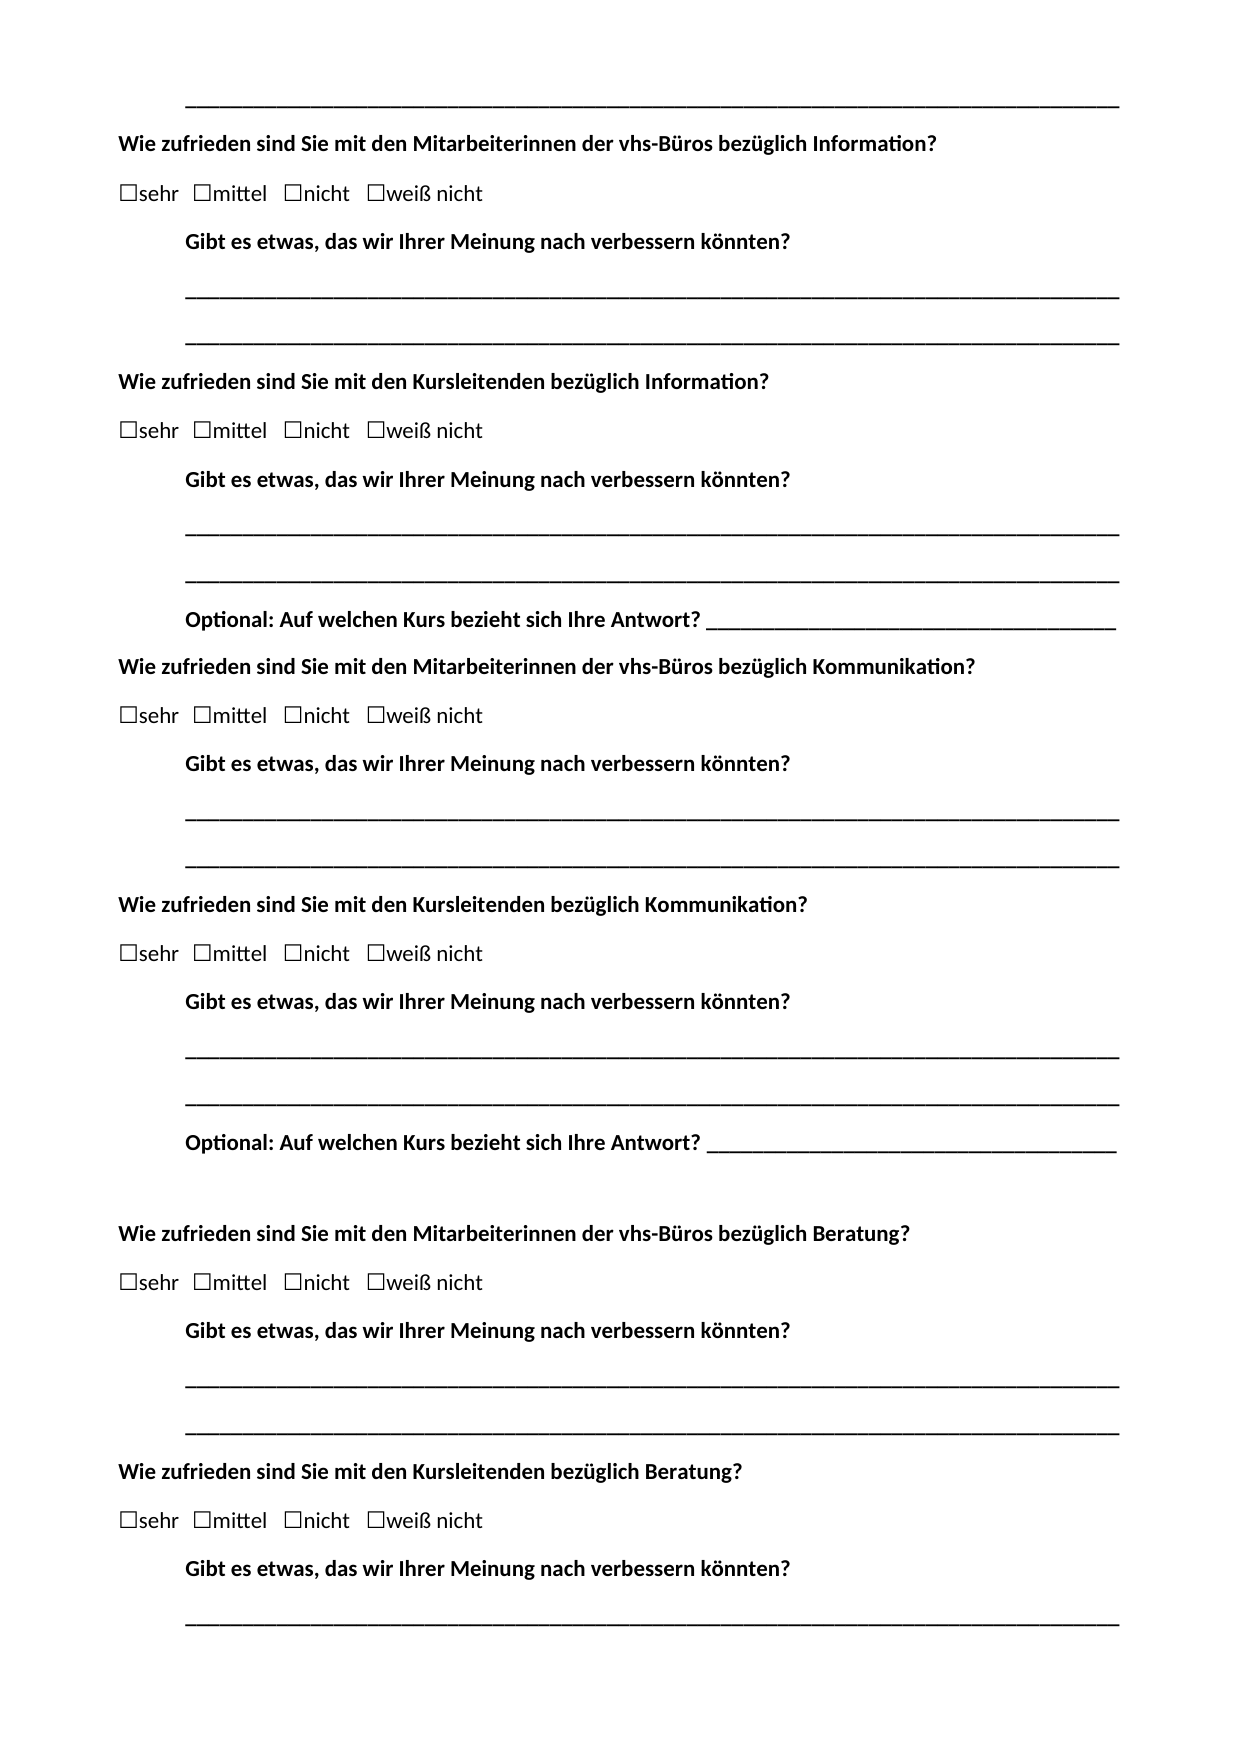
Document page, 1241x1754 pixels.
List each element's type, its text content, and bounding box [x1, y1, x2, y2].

text __________________________________________________________________________________ [118, 321, 1122, 349]
text __________________________________________________________________________________ [118, 512, 1122, 540]
text __________________________________________________________________________________ [118, 274, 1122, 302]
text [118, 83, 1122, 111]
text Gibt es etwas, das wir Ihrer Meinung nach verbessern könnten? [118, 465, 1122, 493]
text Gibt es etwas, das wir Ihrer Meinung nach verbessern könnten? [118, 987, 1122, 1016]
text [118, 1601, 1122, 1629]
text Wie zufrieden sind Sie mit den Mitarbeiterinnen der vhs-Büros bezüglich Information? [118, 129, 1122, 158]
text __________________________________________________________________________________ [118, 1034, 1122, 1062]
text __________________________________________________________________________________ [118, 796, 1122, 824]
text Wie zufrieden sind Sie mit den Kursleitenden bezüglich Information? [118, 367, 1122, 396]
text sehr mittel nicht weiß nicht [118, 699, 1122, 730]
text Wie zufrieden sind Sie mit den Mitarbeiterinnen der vhs-Büros bezüglich Beratung? [118, 1219, 1122, 1247]
text Optional: Auf welchen Kurs bezieht sich Ihre Antwort? ____________________________________ [118, 605, 1122, 633]
text __________________________________________________________________________________ [118, 1410, 1122, 1438]
text Wie zufrieden sind Sie mit den Kursleitenden bezüglich Beratung? [118, 1457, 1122, 1485]
text Gibt es etwas, das wir Ihrer Meinung nach verbessern könnten? [118, 749, 1122, 778]
text __________________________________________________________________________________ [118, 1081, 1122, 1109]
text sehr mittel nicht weiß nicht [118, 937, 1122, 968]
text sehr mittel nicht weiß nicht [118, 414, 1122, 446]
text Wie zufrieden sind Sie mit den Kursleitenden bezüglich Kommunikation? [118, 890, 1122, 918]
text sehr mittel nicht weiß nicht [118, 1266, 1122, 1297]
text __________________________________________________________________________________ [118, 843, 1122, 871]
text Gibt es etwas, das wir Ihrer Meinung nach verbessern könnten? [118, 1316, 1122, 1344]
text __________________________________________________________________________________ [118, 1363, 1122, 1391]
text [118, 227, 1122, 255]
text sehr mittel nicht weiß nicht [118, 176, 1122, 208]
text sehr mittel nicht weiß nicht [118, 1504, 1122, 1535]
text __________________________________________________________________________________ [118, 558, 1122, 587]
text Optional: Auf welchen Kurs bezieht sich Ihre Antwort? ____________________________________ [118, 1128, 1122, 1156]
text Gibt es etwas, das wir Ihrer Meinung nach verbessern könnten? [118, 1554, 1122, 1582]
text Wie zufrieden sind Sie mit den Mitarbeiterinnen der vhs-Büros bezüglich Kommunikation? [118, 652, 1122, 680]
